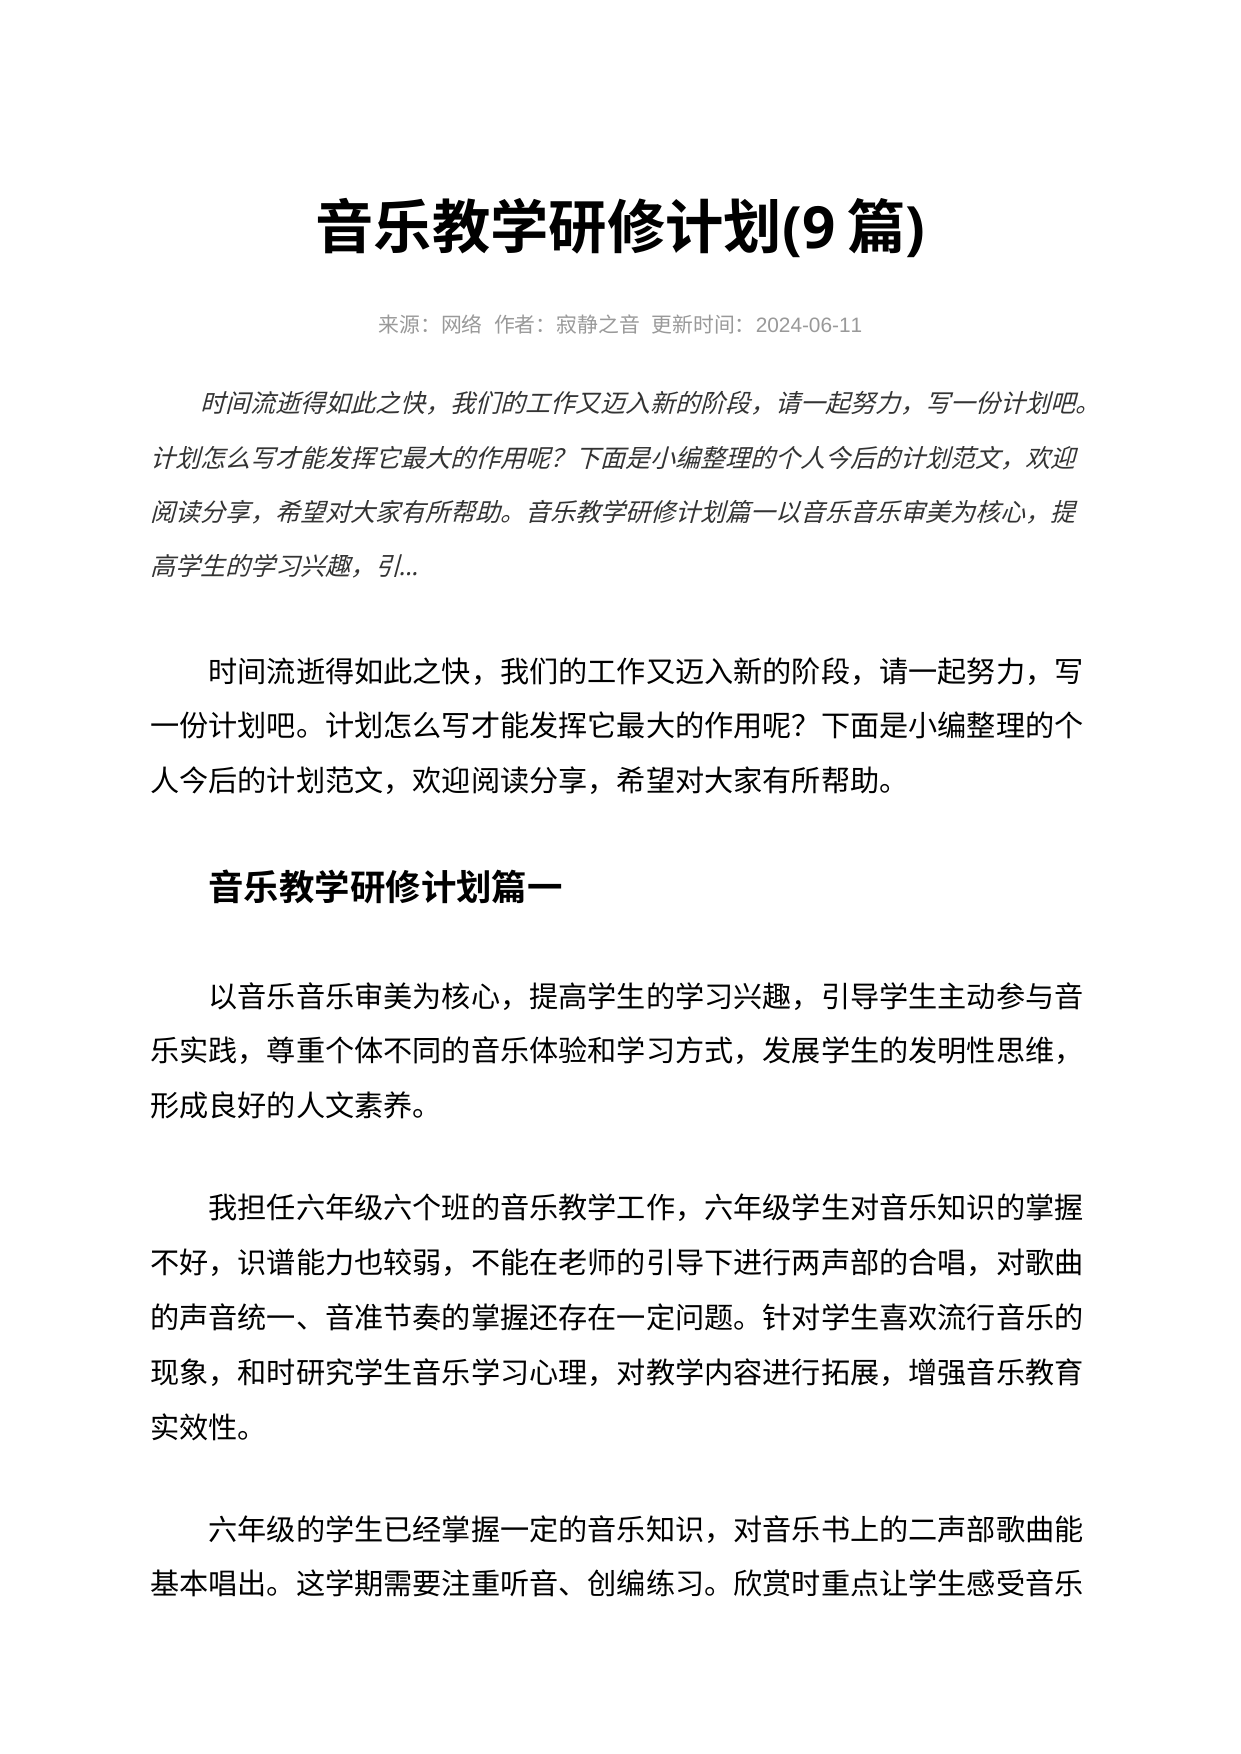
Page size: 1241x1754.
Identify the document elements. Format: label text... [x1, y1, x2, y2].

text 我担任六年级六个班的音乐教学工作，六年级学生对音乐知识的掌握不好，识谱能力也较弱，不能在老师的引导下进行两声部的合唱，对歌曲的声音统一、音准节奏的掌握还存在一定问题。针对学生喜欢流行音乐的现象，和时研究学生音乐学习心理，对教学内容进行拓展，增强音乐教育实效性。 [150, 1185, 1090, 1447]
text 以音乐音乐审美为核心，提高学生的学习兴趣，引导学生主动参与音乐实践，尊重个体不同的音乐体验和学习方式，发展学生的发明性思维，形成良好的人文素养。 [150, 973, 1090, 1125]
text 音乐教学研修计划篇一 [150, 860, 1090, 911]
text 时间流逝得如此之快，我们的工作又迈入新的阶段，请一起努力，写一份计划吧。计划怎么写才能发挥它最大的作用呢？下面是小编整理的个人今后的计划范文，欢迎阅读分享，希望对大家有所帮助。 [150, 648, 1090, 800]
subtitle 音乐教学研修计划(9篇) [150, 181, 1090, 266]
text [150, 1506, 1090, 1603]
text 来源：网络 作者：寂静之音 更新时间：2024-06-11 [150, 313, 1090, 337]
text 时间流逝得如此之快，我们的工作又迈入新的阶段，请一起努力，写一份计划吧。计划怎么写才能发挥它最大的作用呢？下面是小编整理的个人今后的计划范文，欢迎阅读分享，希望对大家有所帮助。音乐教学研修计划篇一以音乐音乐审美为核心，提高学生的学习兴趣，引... [150, 384, 1090, 583]
